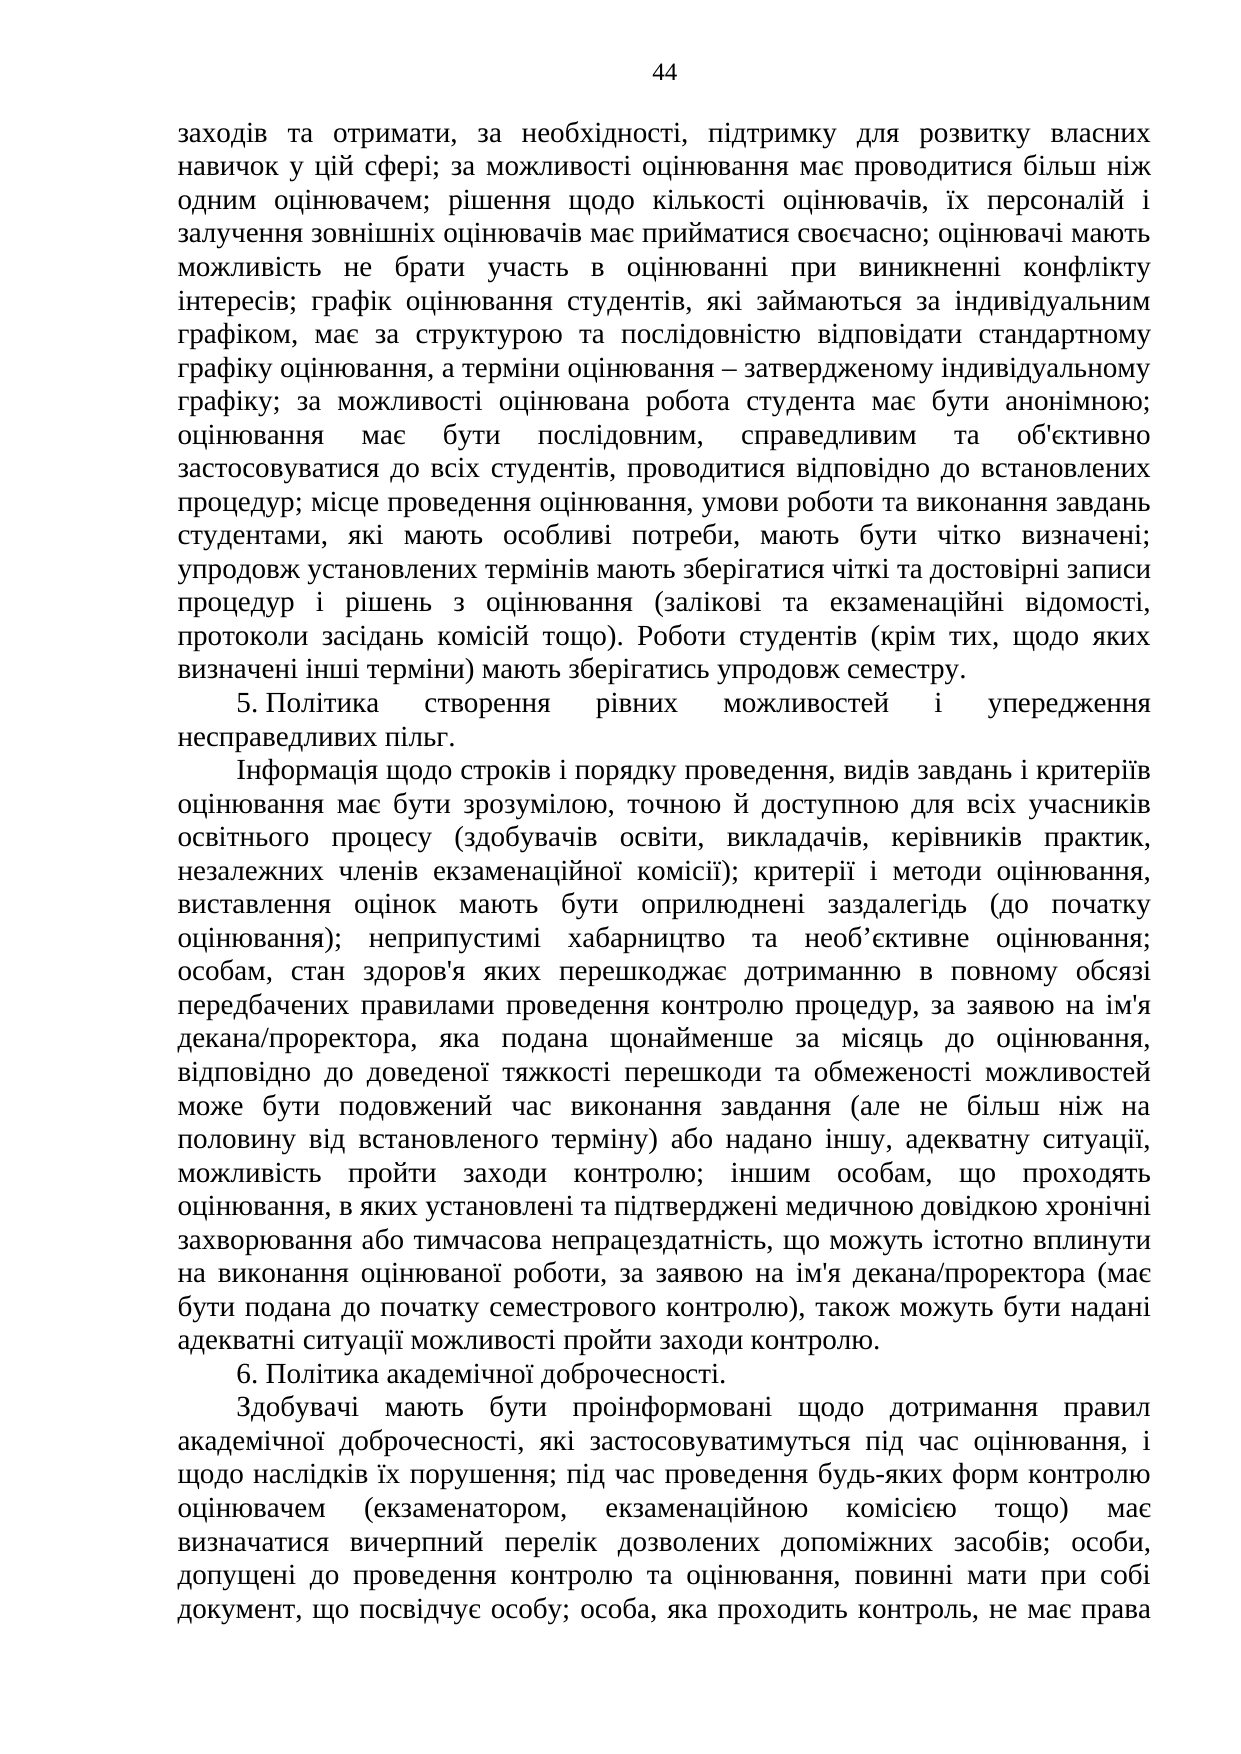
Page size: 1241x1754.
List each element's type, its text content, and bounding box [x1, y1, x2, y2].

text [177, 115, 1152, 685]
text Інформація щодо строків і порядку проведення, видів завдань і критеріїв оцінювання має бути зрозумілою, точною й доступною для всіх учасників освітнього процесу (здобувачів освіти, викладачів, керівників практик, незалежних членів екзаменаційної комісії); критерії і методи оцінювання, виставлення оцінок мають бути оприлюднені заздалегідь (до початку оцінювання); неприпустимі хабарництво та необ’єктивне оцінювання; особам, стан здоров'я яких перешкоджає дотриманню в повному обсязі передбачених правилами проведення контролю процедур, за заявою на ім'я декана/проректора, яка подана щонайменше за місяць до оцінювання, відповідно до доведеної тяжкості перешкоди та обмеженості можливостей може бути подовжений час виконання завдання (але не більш ніж на половину від встановленого терміну) або надано іншу, адекватну ситуації, можливість пройти заходи контролю; іншим особам, що проходять оцінювання, в яких установлені та підтверджені медичною довідкою хронічні захворювання або тимчасова непрацездатність, що можуть істотно вплинути на виконання оцінюваної роботи, за заявою на ім'я декана/проректора (має бути подана до початку семестрового контролю), також можуть бути надані адекватні ситуації можливості пройти заходи контролю. [177, 752, 1152, 1356]
text 5. Політика створення рівних можливостей і упередження несправедливих пільг. [177, 685, 1152, 752]
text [177, 1389, 1152, 1624]
text 6. Політика академічної доброчесності. [177, 1356, 1152, 1389]
